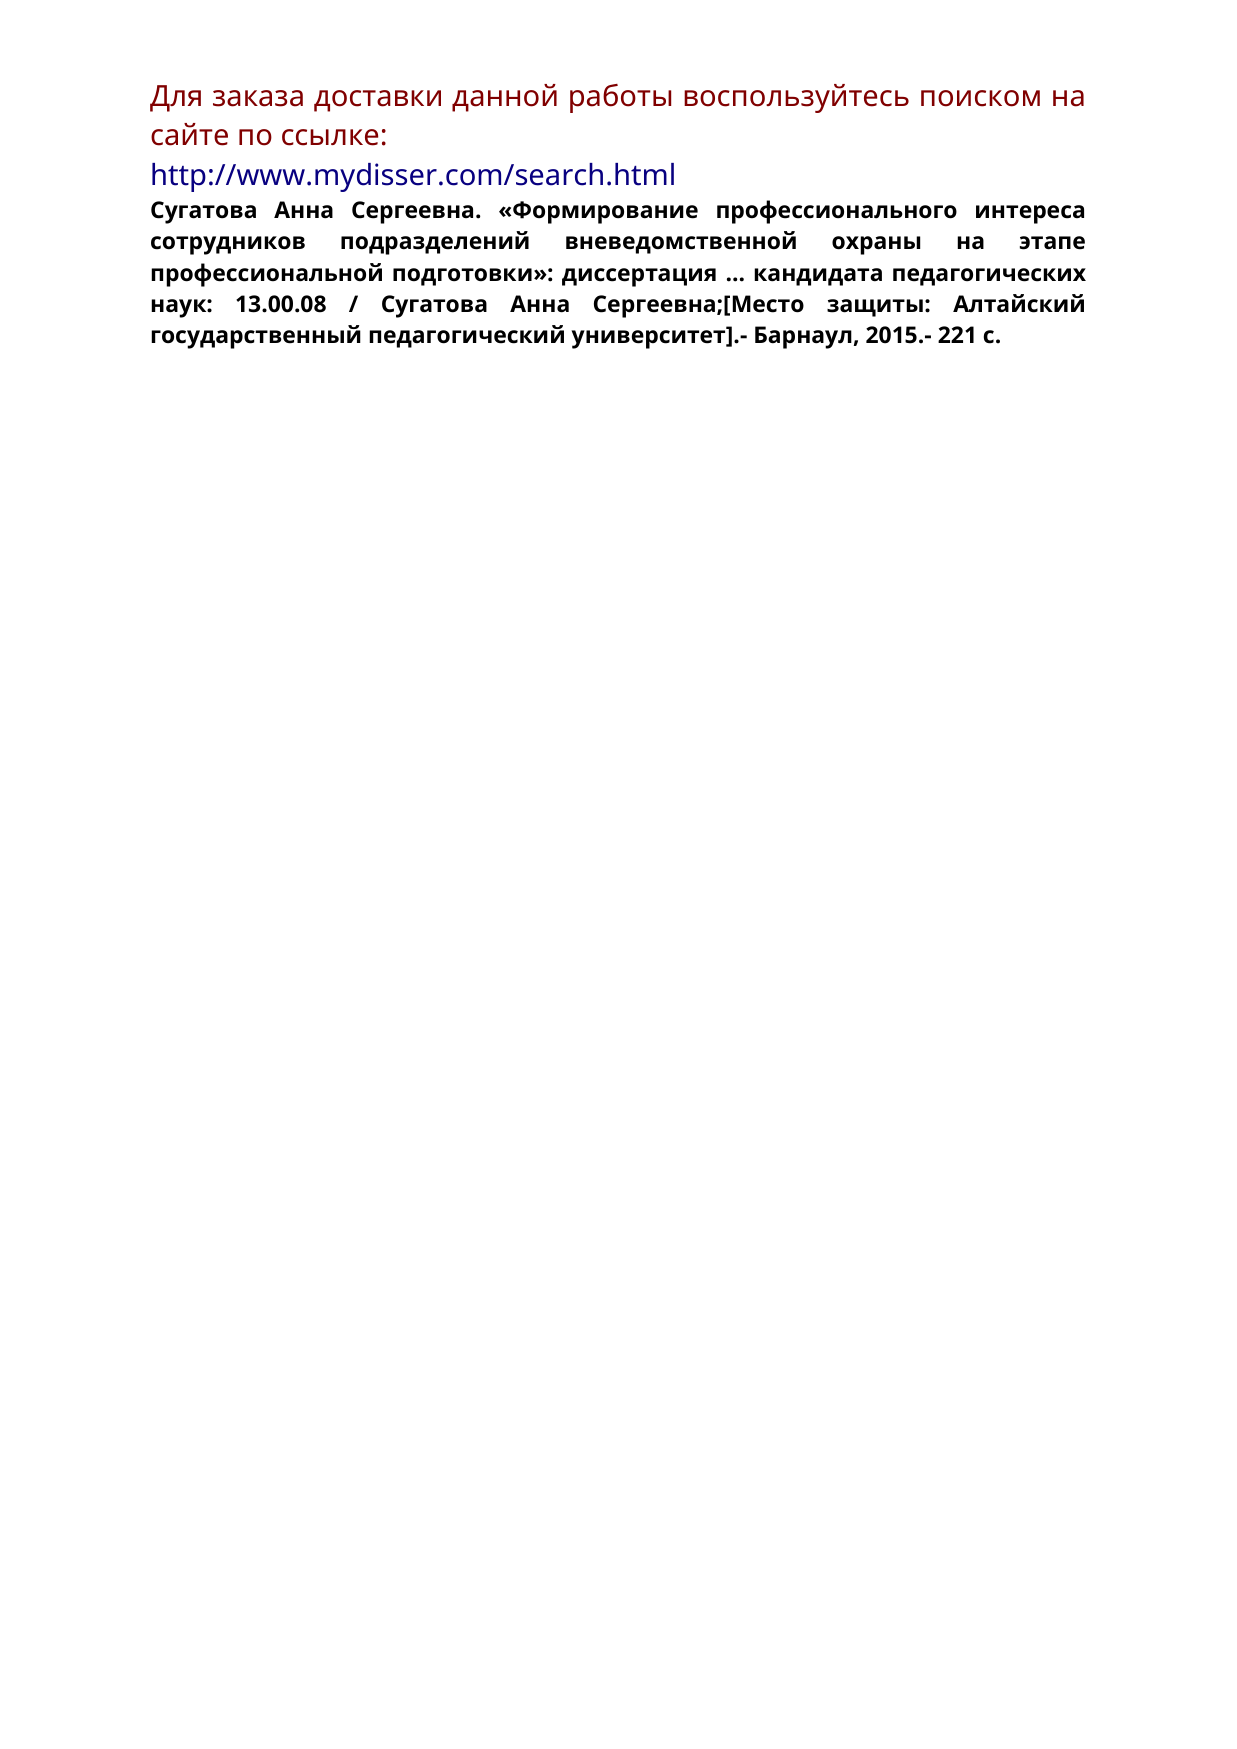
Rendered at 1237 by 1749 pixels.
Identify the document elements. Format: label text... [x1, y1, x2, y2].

text Сугатова Анна Сергеевна. «Формирование профессионального интереса сотрудников подразделений вневедомственной охраны на этапе профессиональной подготовки»: диссертация ... кандидата педагогических наук: 13.00.08 / Сугатова Анна Сергеевна;[Место защиты: Алтайский государственный педагогический университет].- Барнаул, 2015.- 221 с. [150, 194, 1086, 350]
